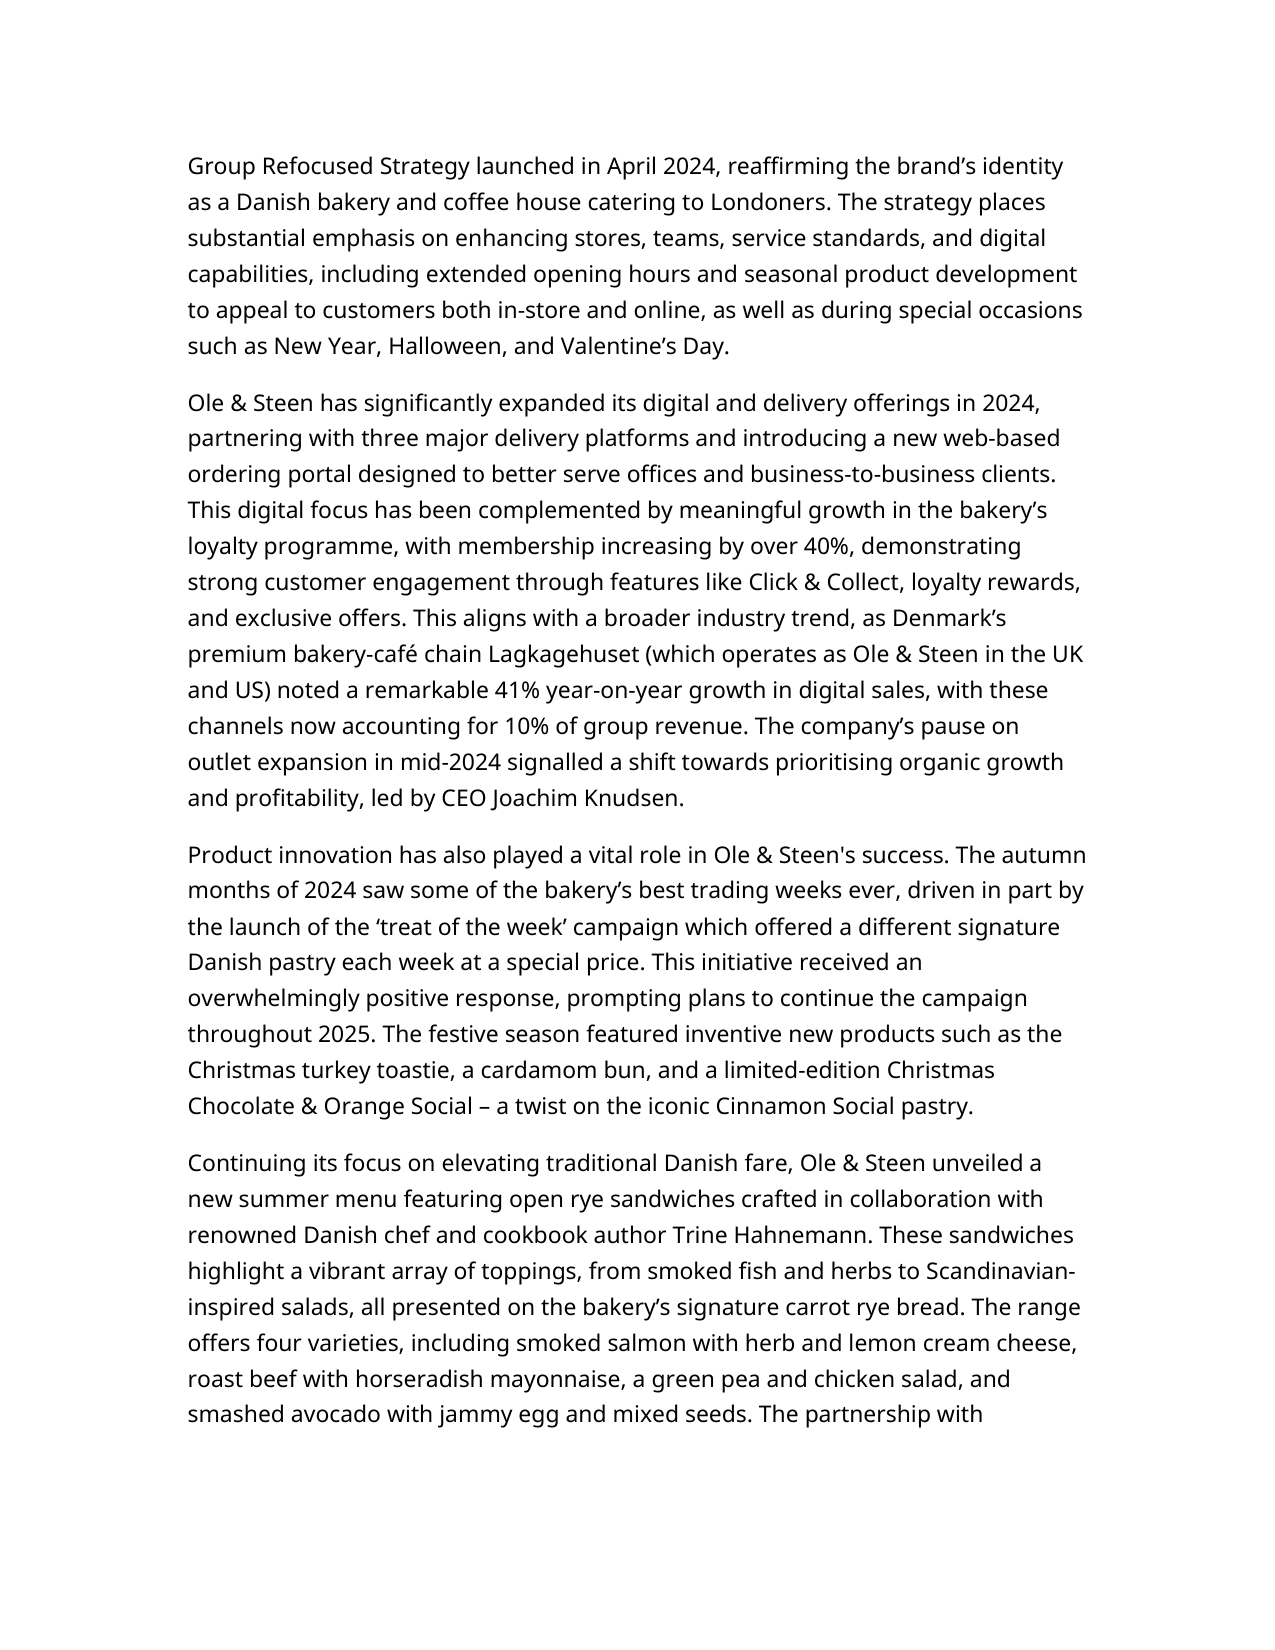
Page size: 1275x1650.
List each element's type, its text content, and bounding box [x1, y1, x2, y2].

text Product innovation has also played a vital role in Ole & Steen's success. The autumn months of 2024 saw some of the bakery’s best trading weeks ever, driven in part by the launch of the ‘treat of the week’ campaign which offered a different signature Danish pastry each week at a special price. This initiative received an overwhelmingly positive response, prompting plans to continue the campaign throughout 2025. The festive season featured inventive new products such as the Christmas turkey toastie, a cardamom bun, and a limited-edition Christmas Chocolate & Orange Social – a twist on the iconic Cinnamon Social pastry. [187, 838, 1087, 1121]
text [187, 1147, 1087, 1430]
text Ole & Steen has significantly expanded its digital and delivery offerings in 2024, partnering with three major delivery platforms and introducing a new web-based ordering portal designed to better serve offices and business-to-business clients. This digital focus has been complemented by meaningful growth in the bakery’s loyalty programme, with membership increasing by over 40%, demonstrating strong customer engagement through features like Click & Collect, loyalty rewards, and exclusive offers. This aligns with a broader industry trend, as Denmark’s premium bakery-café chain Lagkagehuset (which operates as Ole & Steen in the UK and US) noted a remarkable 41% year-on-year growth in digital sales, with these channels now accounting for 10% of group revenue. The company’s pause on outlet expansion in mid-2024 signalled a shift towards prioritising organic growth and profitability, led by CEO Joachim Knudsen. [187, 386, 1087, 813]
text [187, 150, 1087, 361]
